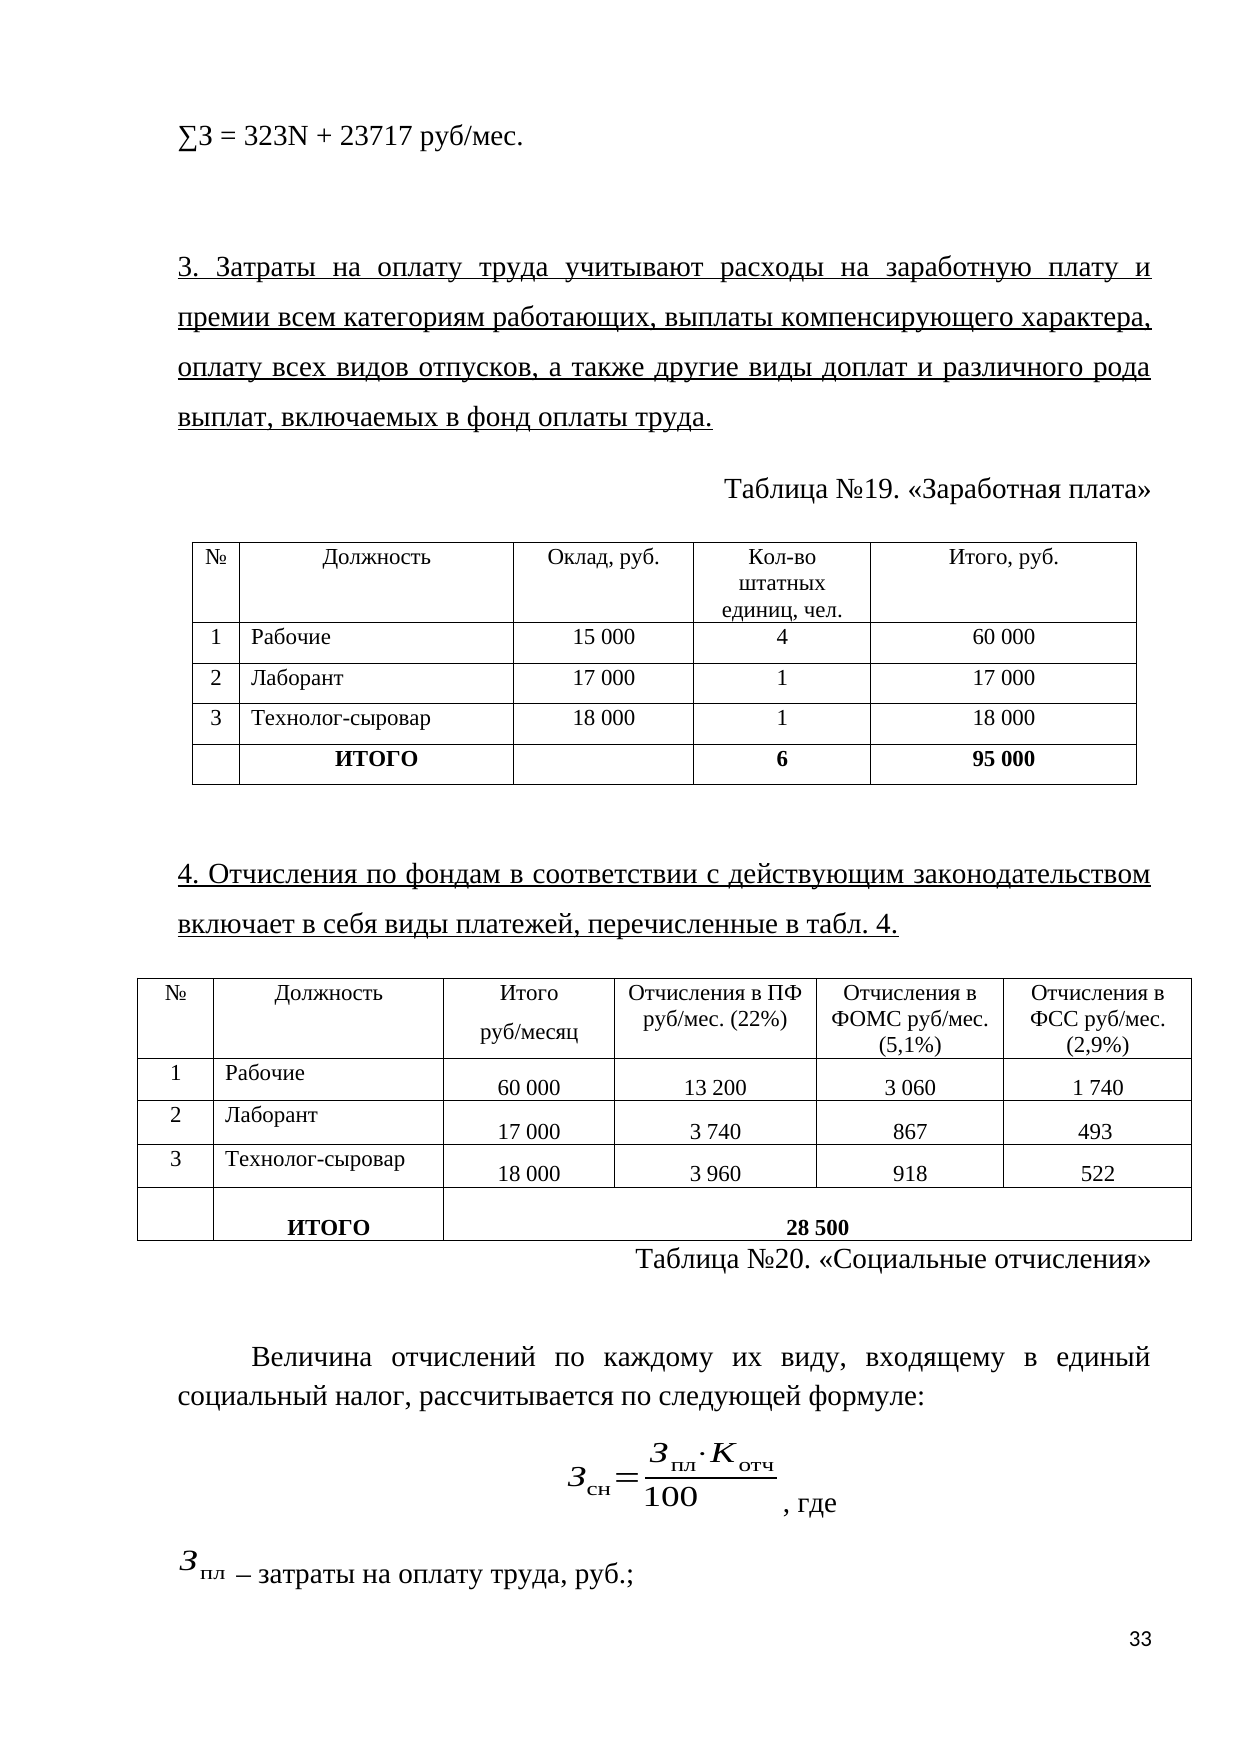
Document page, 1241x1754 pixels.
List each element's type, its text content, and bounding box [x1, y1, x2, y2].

table_cell 1 [694, 664, 870, 703]
table_cell 15 000 [514, 623, 693, 662]
table_cell 522 [1004, 1145, 1191, 1187]
table_cell Технолог-сыровар [240, 704, 513, 743]
text 4. Отчисления по фондам в соответствии с действующим законодательством включает в себя виды платежей, перечисленные в табл. 4. [177, 856, 1152, 940]
table_cell 18 000 [871, 704, 1136, 743]
text – затраты на оплату труда, руб.; [177, 1544, 1152, 1590]
table_header Отчисления в ФСС руб/мес. (2,9%) [1004, 979, 1191, 1058]
table_header Итого, руб. [871, 543, 1136, 622]
table_cell 3 060 [817, 1059, 1003, 1100]
table_cell 493 [1004, 1101, 1191, 1144]
table_header Отчисления в ПФ руб/мес. (22%) [615, 979, 816, 1058]
text 3. Затраты на оплату труда учитывают расходы на заработную плату и премии всем категориям работающих, выплаты компенсирующего характера, оплату всех видов отпусков, а также другие виды доплат и различного рода выплат, включаемых в фонд оплаты труда. [177, 329, 1152, 433]
table_cell 1 [694, 704, 870, 743]
table_cell 1 [138, 1059, 213, 1100]
table_cell 2 [193, 664, 239, 703]
table_cell 17 000 [871, 664, 1136, 703]
table_cell Рабочие [214, 1059, 443, 1100]
table_cell 867 [817, 1101, 1003, 1144]
table_cell 3 [138, 1145, 213, 1187]
text ∑З = 323N + 23717 руб/мес. [177, 118, 1152, 152]
table_header Должность [240, 543, 513, 622]
table_header Кол-во штатных единиц, чел. [694, 543, 870, 622]
table_cell Рабочие [240, 623, 513, 662]
text 3. Затраты на оплату труда учитывают расходы на заработную плату и премии всем категориям работающих, выплаты компенсирующего характера, оплату всех видов отпусков, а также другие виды доплат и различного рода выплат, включаемых в фонд оплаты труда. [177, 249, 1152, 278]
table_header № [193, 543, 239, 622]
text Величина отчислений по каждому их виду, входящему в единый социальный налог, рассчитывается по следующей формуле: [177, 1339, 1152, 1411]
table_cell Технолог-сыровар [214, 1145, 443, 1187]
table_cell 95 000 [871, 745, 1136, 784]
table_cell 3 740 [615, 1101, 816, 1144]
table_cell 4 [694, 623, 870, 662]
table_cell 18 000 [514, 704, 693, 743]
table_cell [138, 1188, 213, 1240]
table_header Должность [214, 979, 443, 1058]
table_header Итого руб/месяц [444, 979, 614, 1058]
text Таблица №19. «Заработная плата» [177, 471, 1152, 504]
table_cell 13 200 [615, 1059, 816, 1100]
table_cell 3 960 [615, 1145, 816, 1187]
table_cell 6 [694, 745, 870, 784]
table_header № [138, 979, 213, 1058]
table_header Оклад, руб. [514, 543, 693, 622]
table_cell 18 000 [444, 1145, 614, 1187]
table_cell 918 [817, 1145, 1003, 1187]
text Таблица №20. «Социальные отчисления» [177, 1241, 1152, 1275]
table_cell 60 000 [871, 623, 1136, 662]
table_cell 60 000 [444, 1059, 614, 1100]
table_cell 17 000 [514, 664, 693, 703]
text , где [177, 1437, 1152, 1518]
table_cell [193, 745, 239, 784]
text 3. Затраты на оплату труда учитывают расходы на заработную плату и премии всем категориям работающих, выплаты компенсирующего характера, оплату всех видов отпусков, а также другие виды доплат и различного рода выплат, включаемых в фонд оплаты труда. [177, 279, 1152, 328]
table_cell 1 740 [1004, 1059, 1191, 1100]
table_cell 28 500 [444, 1188, 1191, 1240]
table_cell ИТОГО [214, 1188, 443, 1240]
table_header Отчисления в ФОМС руб/мес. (5,1%) [817, 979, 1003, 1058]
table_cell 3 [193, 704, 239, 743]
table_cell Лаборант [214, 1101, 443, 1144]
table_cell 2 [138, 1101, 213, 1144]
table_cell ИТОГО [240, 745, 513, 784]
table_cell 1 [193, 623, 239, 662]
table_cell Лаборант [240, 664, 513, 703]
table_cell [514, 745, 693, 784]
table_cell 17 000 [444, 1101, 614, 1144]
